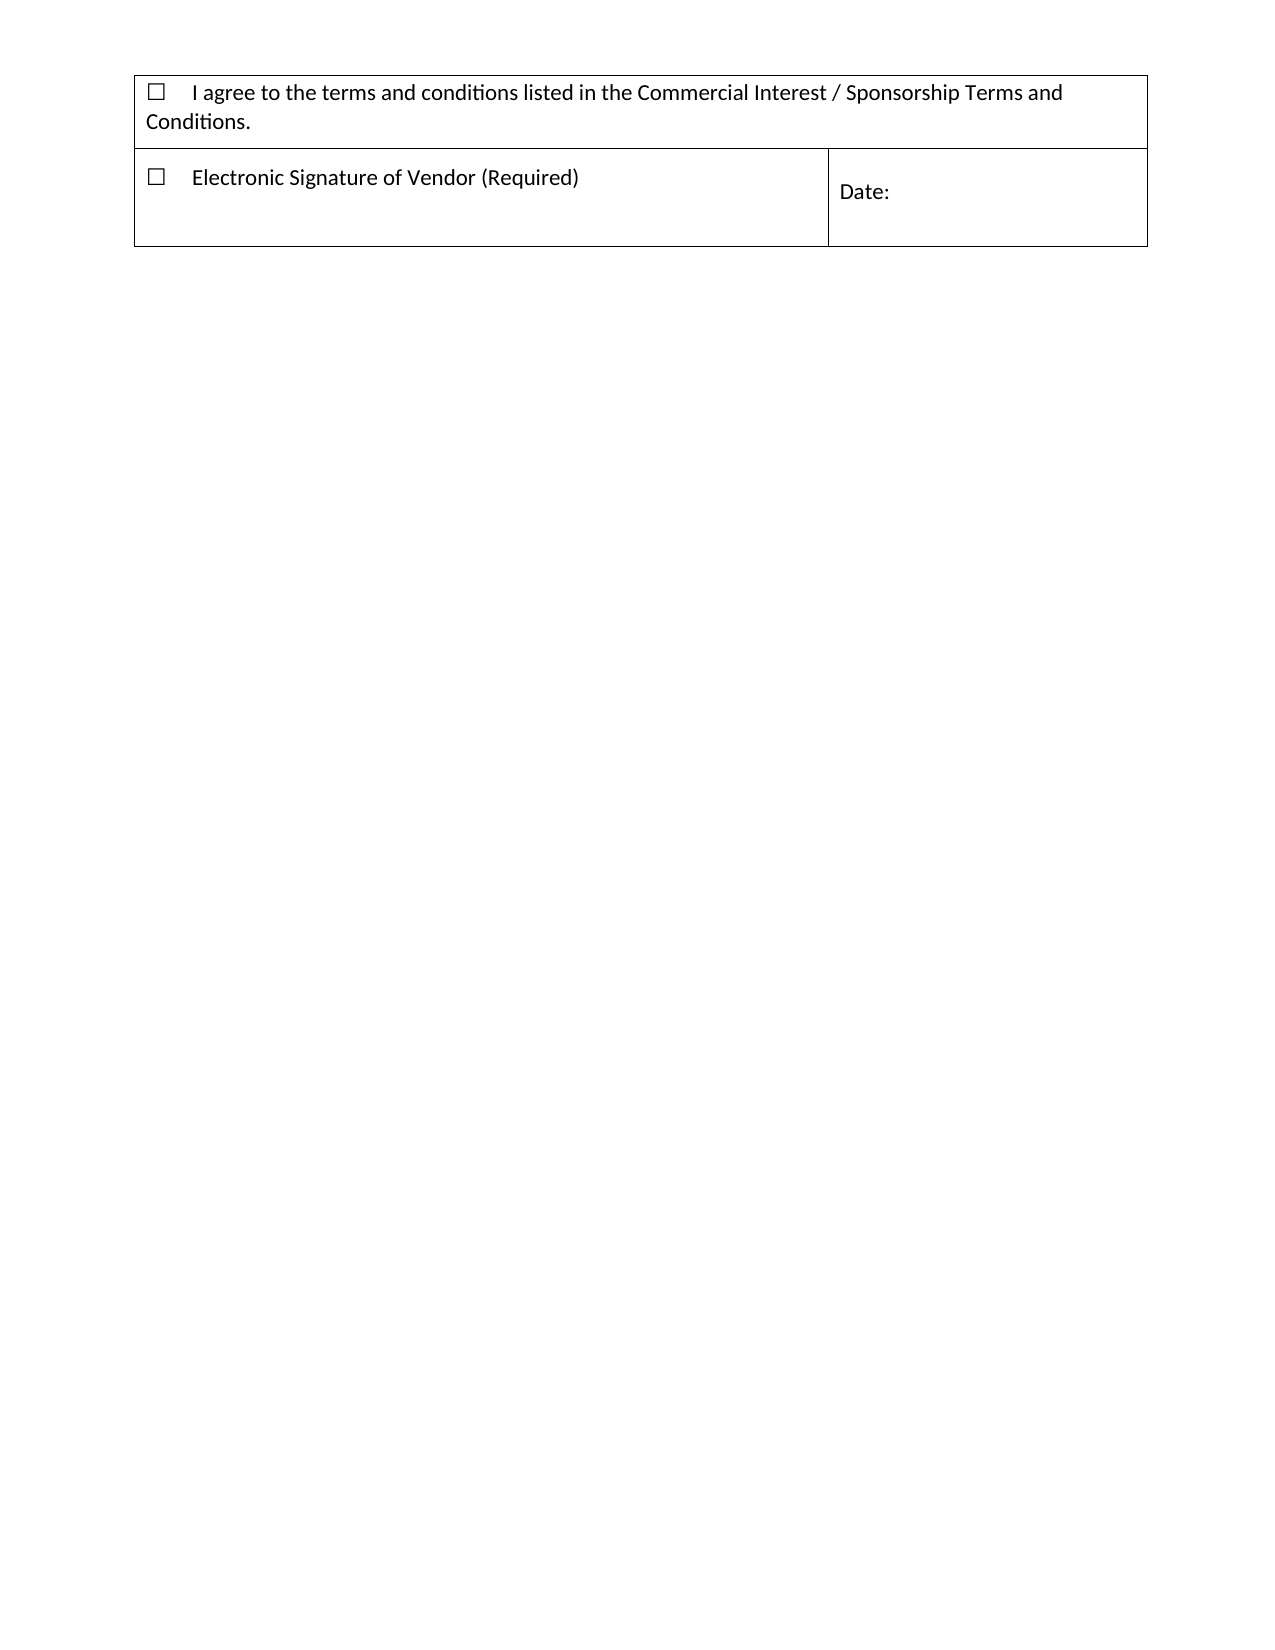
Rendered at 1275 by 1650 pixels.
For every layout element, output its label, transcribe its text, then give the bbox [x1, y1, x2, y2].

table_cell ☐ I agree to the terms and conditions listed in the Commercial Interest / Sponsorship Terms and Conditions. [135, 76, 1147, 148]
table_cell Date: [829, 149, 1147, 246]
table_cell ☐ Electronic Signature of Vendor (Required) [135, 149, 828, 246]
